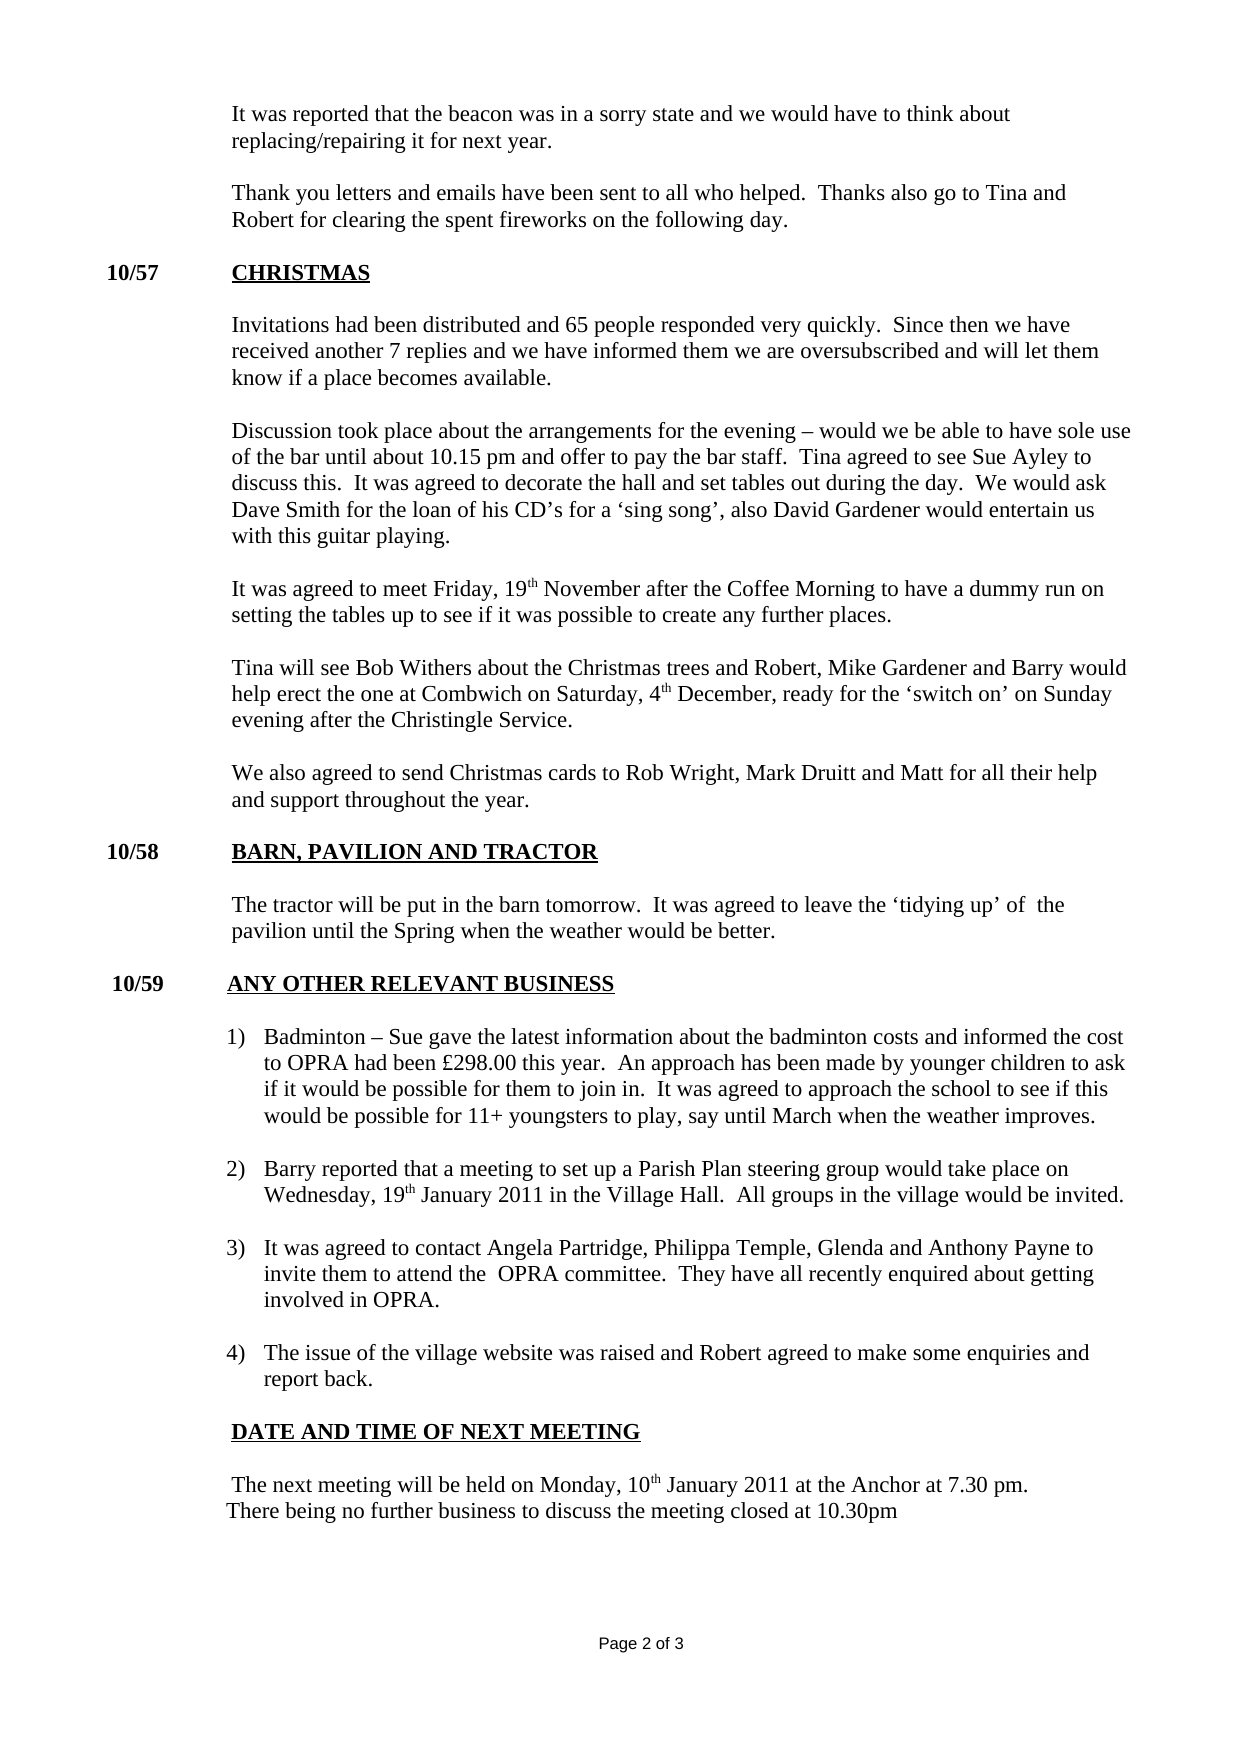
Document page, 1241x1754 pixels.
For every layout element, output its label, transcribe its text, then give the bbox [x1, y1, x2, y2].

title Tina will see Bob Withers about the Christmas trees and Robert, Mike Gardener and Barry would help erect the one at Combwich on Saturday, 4th December, ready for the ‘switch on’ on Sunday evening after the Christingle Service. [106, 654, 1134, 733]
title We also agreed to send Christmas cards to Rob Wright, Mark Druitt and Matt for all their help and support throughout the year. [106, 759, 1134, 812]
title 10/57 CHRISTMAS [106, 258, 1134, 285]
title 10/59 ANY OTHER RELEVANT BUSINESS [89, 970, 1134, 996]
title There being no further business to discuss the meeting closed at [89, 1497, 1134, 1523]
title It was agreed to meet Friday, 19th November after the Coffee Morning to have a dummy run on setting the tables up to see if it was possible to create any further places. [106, 575, 1134, 627]
title DATE TIME OF MEETING [231, 1418, 1134, 1444]
title The next meeting will be held on Monday, 10th January 2011 at the Anchor at 7.30 pm. [231, 1471, 1134, 1497]
title Invitations had been distributed and 65 people responded very quickly. Since then we have received another 7 replies and we have informed them we are oversubscribed and will let them know if a place becomes available. [106, 311, 1134, 390]
title Barry reported that a meeting to set up a Parish Plan steering group would take place on Wednesday, 19th January 2011 in the Village Hall. All groups in the village would be invited. [226, 1154, 1134, 1207]
title The tractor will be put in the barn tomorrow. It was agreed to leave the ‘tidying up’ of the pavilion until the Spring when the weather would be better. [106, 891, 1134, 944]
title 10/58 BARN, PAVILION AND TRACTOR [106, 838, 1134, 865]
title Thank you letters and emails have been sent to all who helped. Thanks also go to Tina and Robert for clearing the spent fireworks on the following day. [106, 179, 1134, 232]
title Discussion took place about the arrangements for the evening – would we be able to have sole use of the bar until about 10.15 pm and offer to pay the bar staff. Tina agreed to see Sue Ayley to discuss this. It was agreed to decorate the hall and set tables out during the day. We would ask Dave Smith for the loan of his CD’s for a ‘sing song’, also David Gardener would entertain us with this guitar playing. [106, 417, 1134, 548]
title It was reported that the beacon was in a sorry state and we would have to think about replacing/repairing it for next year. [106, 100, 1134, 153]
title The issue of the village website was raised and Robert agreed to make some enquiries and report back. [226, 1339, 1134, 1392]
title Badminton – Sue gave the latest information about the badminton costs and informed the cost to OPRA had been £298.00 this year. An approach has been made by younger children to ask if it would be possible for them to join in. It was agreed to approach the school to see if this would be possible for 11+ youngsters to play, say until March when the weather improves. [226, 1023, 1134, 1128]
title It was agreed to contact Angela Partridge, Philippa Temple, Glenda and Anthony Payne to invite them to attend the OPRA committee. They have all recently enquired about getting involved in OPRA. [226, 1234, 1134, 1313]
